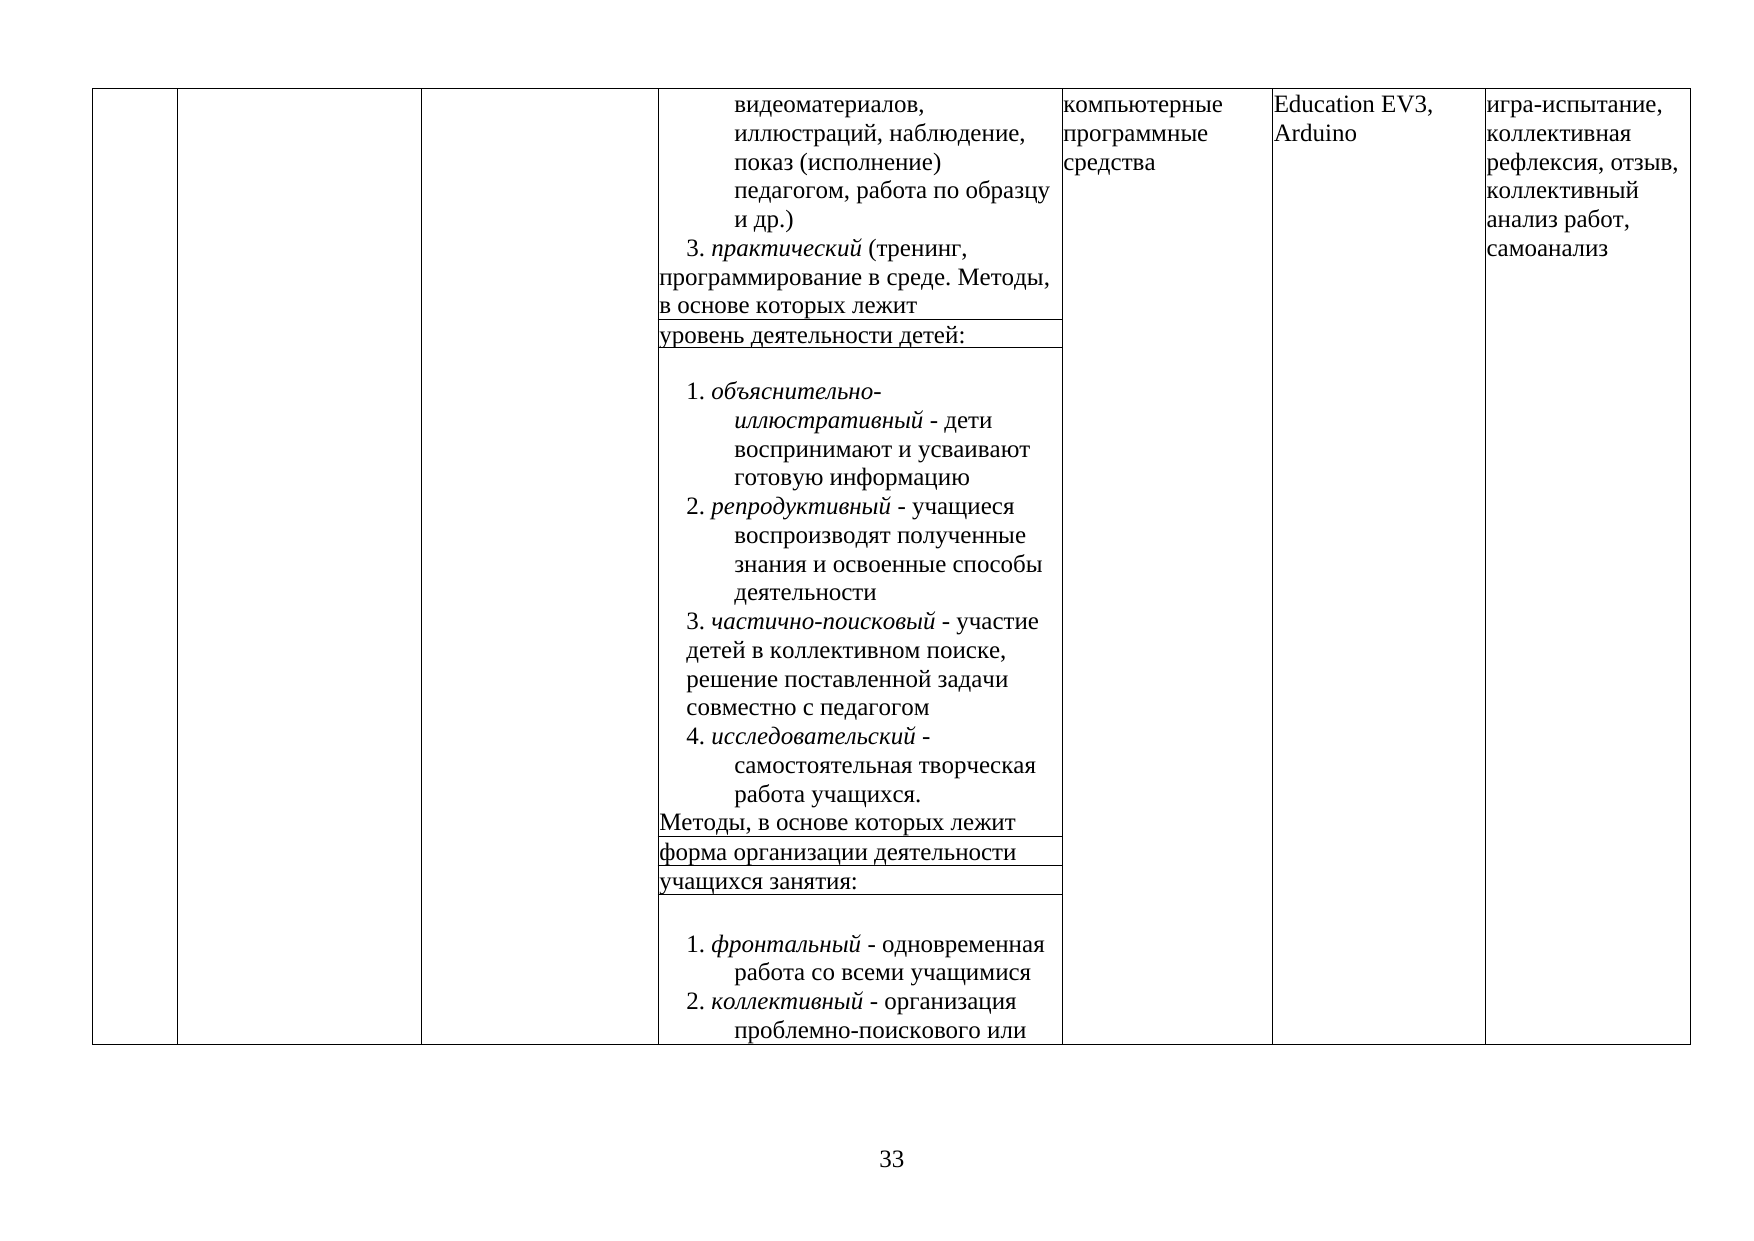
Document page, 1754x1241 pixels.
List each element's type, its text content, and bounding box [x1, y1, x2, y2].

table_cell форма организации деятельности [659, 837, 1062, 865]
table_cell учащихся занятия: [659, 866, 1062, 894]
table_header компьютерные программные средства [1063, 89, 1272, 1044]
table_header видеоматериалов, иллюстраций, наблюдение, показ (исполнение) педагогом, работа по образцу и др.) 3. практический (тренинг, программирование в среде. Методы, в основе которых лежит [659, 89, 1062, 319]
table_header [93, 89, 177, 1044]
table_header Education EV3, Arduino [1273, 89, 1485, 1044]
table_header игра-испытание, коллективная рефлексия, отзыв, коллективный анализ работ, самоанализ [1486, 89, 1690, 1044]
table_header [422, 89, 658, 1044]
table_cell 1. объяснительноиллюстративный - дети воспринимают и усваивают готовую информацию 2. репродуктивный - учащиеся воспроизводят полученные знания и освоенные способы деятельности 3. частично-поисковый - участие детей в коллективном поиске, решение поставленной задачи совместно с педагогом 4. исследовательский - самостоятельная творческая работа учащихся. Методы, в основе которых лежит [659, 348, 1062, 836]
table_header [178, 89, 421, 1044]
table_cell уровень деятельности детей: [659, 320, 1062, 347]
table_cell 1. фронтальный - одновременная работа со всеми учащимися 2. коллективный - организация проблемно-поискового или [659, 895, 1062, 1044]
